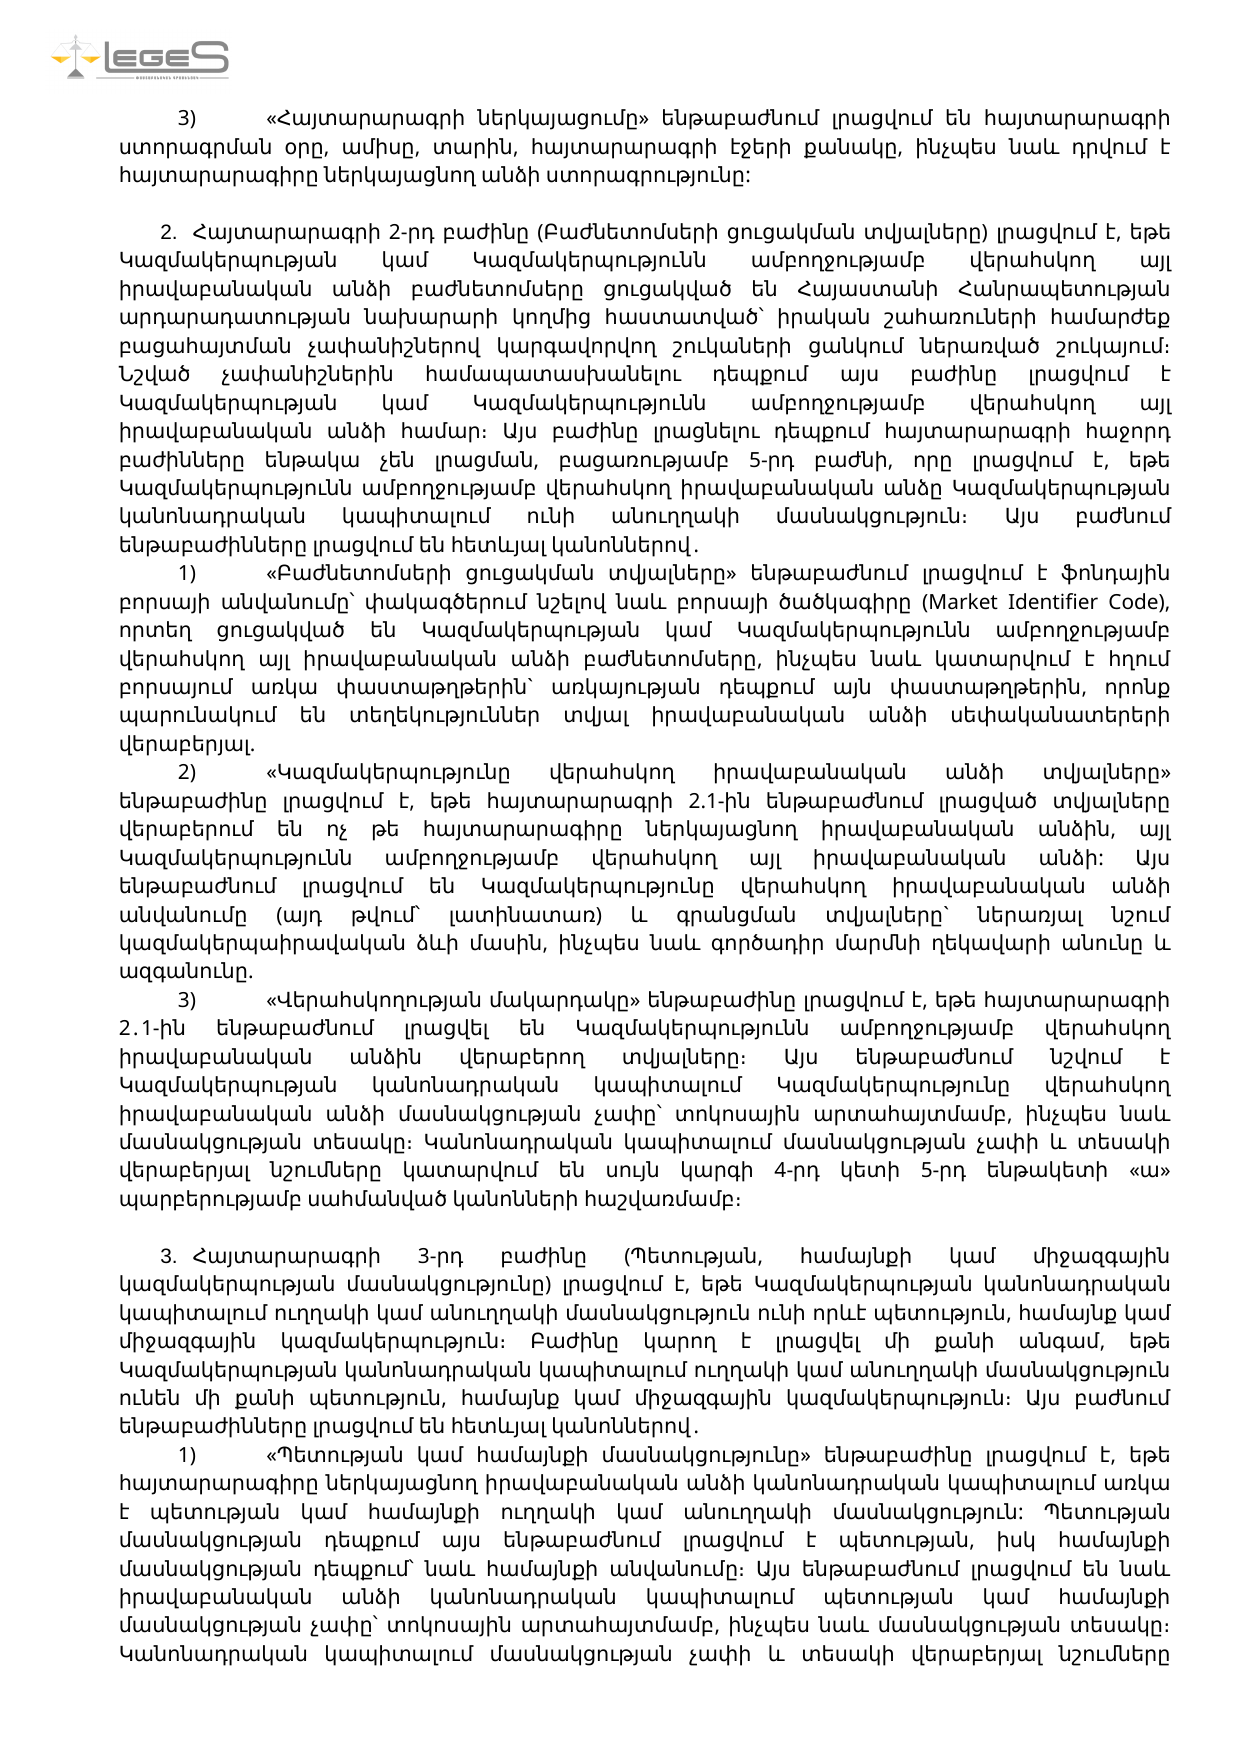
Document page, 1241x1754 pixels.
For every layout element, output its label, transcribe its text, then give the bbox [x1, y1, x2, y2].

list Հայտարարագրի 2-րդ բաժինը (Բաժնետոմսերի ցուցակման տվյալները) լրացվում է, եթե Կազմակերպության կամ Կազմակերպությունն ամբողջությամբ վերահսկող այլ իրավաբանական անձի բաժնետոմսերը ցուցակված են Հայաստանի Հանրապետության արդարադատության նախարարի կողմից հաստատված՝ իրական շահառուների համարժեք բացահայտման չափանիշներով կարգավորվող շուկաների ցանկում ներառված շուկայում։ Նշված չափանիշներին համապատասխանելու դեպքում այս բաժինը լրացվում է Կազմակերպության կամ Կազմակերպությունն ամբողջությամբ վերահսկող այլ իրավաբանական անձի համար։ Այս բաժինը լրացնելու դեպքում հայտարարագրի հաջորդ բաժինները ենթակա չեն լրացման, բացառությամբ 5-րդ բաժնի, որը լրացվում է, եթե Կազմակերպությունն ամբողջությամբ վերահսկող իրավաբանական անձը Կազմակերպության կանոնադրական կապիտալում ունի անուղղակի մասնակցություն։ Այս բաժնում ենթաբաժինները լրացվում են հետևյալ կանոններով․ [118, 217, 1171, 558]
list «Բաժնետոմսերի ցուցակման տվյալները» ենթաբաժնում լրացվում է ֆոնդային բորսայի անվանումը՝ փակագծերում նշելով նաև բորսայի ծածկագիրը (Market Identifier Code), որտեղ ցուցակված են Կազմակերպության կամ Կազմակերպությունն ամբողջությամբ վերահսկող այլ իրավաբանական անձի բաժնետոմսերը, ինչպես նաև կատարվում է հղում բորսայում առկա փաստաթղթերին` առկայության դեպքում այն փաստաթղթերին, որոնք պարունակում են տեղեկություններ տվյալ իրավաբանական անձի սեփականատերերի վերաբերյալ. [118, 558, 1171, 757]
list «Վերահսկողության մակարդակը» ենթաբաժինը լրացվում է, եթե հայտարարագրի 2․1-ին ենթաբաժնում լրացվել են Կազմակերպությունն ամբողջությամբ վերահսկող իրավաբանական անձին վերաբերող տվյալները։ Այս ենթաբաժնում նշվում է Կազմակերպության կանոնադրական կապիտալում Կազմակերպությունը վերահսկող իրավաբանական անձի մասնակցության չափը՝ տոկոսային արտահայտմամբ, ինչպես նաև մասնակցության տեսակը։ Կանոնադրական կապիտալում մասնակցության չափի և տեսակի վերաբերյալ նշումները կատարվում են սույն կարգի 4-րդ կետի 5-րդ ենթակետի «ա» պարբերությամբ սահմանված կանոնների հաշվառմամբ։ [118, 985, 1171, 1212]
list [118, 1440, 1171, 1667]
list Հայտարարագրի 3-րդ բաժինը (Պետության, համայնքի կամ միջազգային կազմակերպության մասնակցությունը) լրացվում է, եթե Կազմակերպության կանոնադրական կապիտալում ուղղակի կամ անուղղակի մասնակցություն ունի որևէ պետություն, համայնք կամ միջազգային կազմակերպություն։ Բաժինը կարող է լրացվել մի քանի անգամ, եթե Կազմակերպության կանոնադրական կապիտալում ուղղակի կամ անուղղակի մասնակցություն ունեն մի քանի պետություն, համայնք կամ միջազգային կազմակերպություն։ Այս բաժնում ենթաբաժինները լրացվում են հետևյալ կանոններով․ [118, 1241, 1171, 1440]
picture [45, 29, 233, 94]
list «Կազմակերպությունը վերահսկող իրավաբանական անձի տվյալները» ենթաբաժինը լրացվում է, եթե հայտարարագրի 2.1-ին ենթաբաժնում լրացված տվյալները վերաբերում են ոչ թե հայտարարագիրը ներկայացնող իրավաբանական անձին, այլ Կազմակերպությունն ամբողջությամբ վերահսկող այլ իրավաբանական անձի: Այս ենթաբաժնում լրացվում են Կազմակերպությունը վերահսկող իրավաբանական անձի անվանումը (այդ թվում՝ լատինատառ) և գրանցման տվյալները` ներառյալ նշում կազմակերպաիրավական ձևի մասին, ինչպես նաև գործադիր մարմնի ղեկավարի անունը և ազգանունը. [118, 757, 1171, 985]
list «Հայտարարագրի ներկայացումը» ենթաբաժնում լրացվում են հայտարարագրի ստորագրման օրը, ամիսը, տարին, հայտարարագրի էջերի քանակը, ինչպես նաև դրվում է հայտարարագիրը ներկայացնող անձի ստորագրությունը: [118, 103, 1171, 189]
